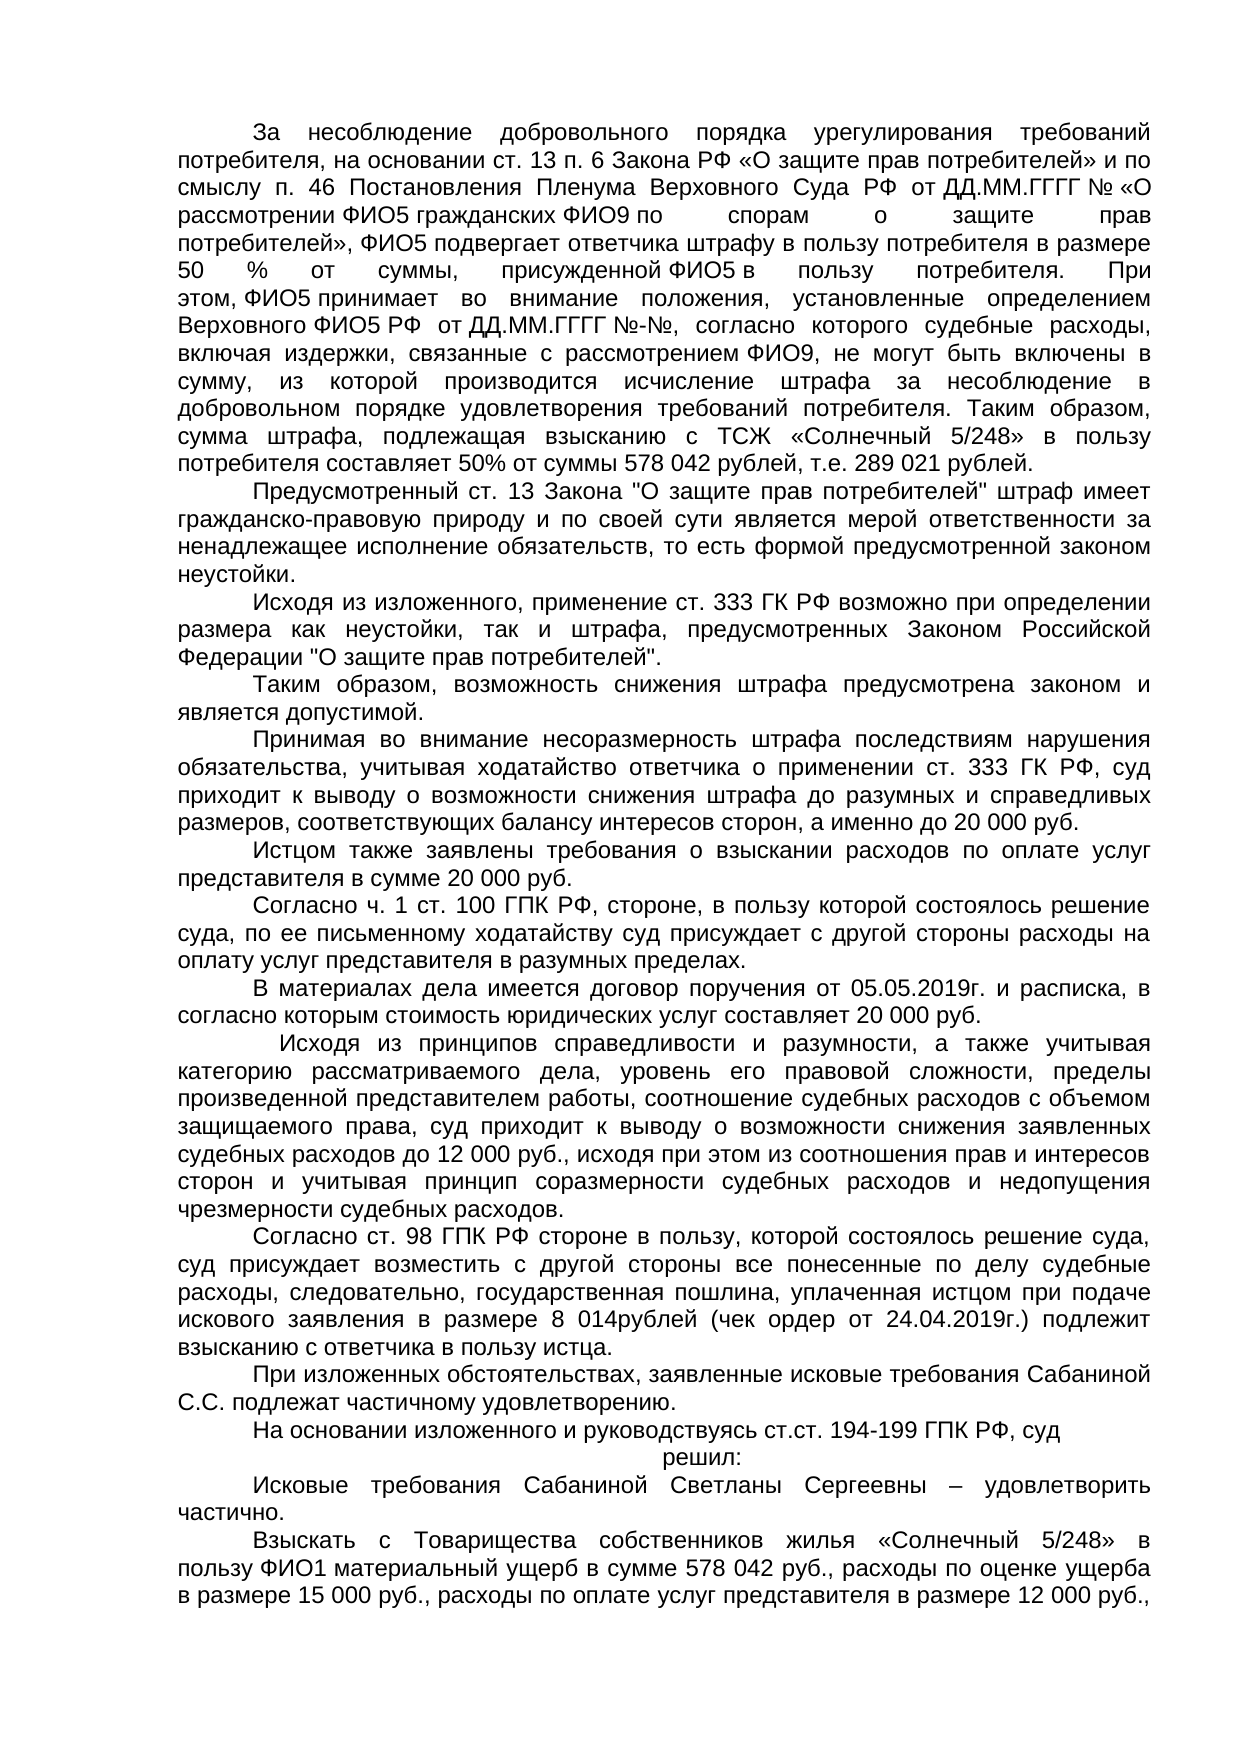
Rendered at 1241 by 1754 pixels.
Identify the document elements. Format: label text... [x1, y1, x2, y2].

text В материалах дела имеется договор поручения от 05.05.2019г. и расписка, в согласно которым стоимость юридических услуг составляет 20 000 руб. [177, 974, 1152, 1029]
text Согласно ст. 98 ГПК РФ стороне в пользу, которой состоялось решение суда, суд присуждает возместить с другой стороны все понесенные по делу судебные расходы, следовательно, государственная пошлина, уплаченная истцом при подаче искового заявления в размере 8 014рублей (чек ордер от 24.04.2019г.) подлежит взысканию с ответчика в пользу истца. [177, 1222, 1152, 1360]
text На основании изложенного и руководствуясь ст.ст. 194-199 ГПК РФ, суд [177, 1416, 1152, 1443]
text Исходя из принципов справедливости и разумности, а также учитывая категорию рассматриваемого дела, уровень его правовой сложности, пределы произведенной представителем работы, соотношение судебных расходов с объемом защищаемого права, суд приходит к выводу о возможности снижения заявленных судебных расходов до 12 000 руб., исходя при этом из соотношения прав и интересов сторон и учитывая принцип соразмерности судебных расходов и недопущения чрезмерности судебных расходов. [177, 1029, 1152, 1222]
text За несоблюдение добровольного порядка урегулирования требований потребителя, на основании ст. 13 п. 6 Закона РФ «О защите прав потребителей» и по смыслу п. 46 Постановления Пленума Верховного Суда РФ от ДД.ММ.ГГГГ № «О рассмотрении ФИО5 гражданских ФИО9 по спорам о защите прав потребителей», ФИО5 подвергает ответчика штрафу в пользу потребителя в размере 50 % от суммы, присужденной ФИО5 в пользу потребителя. При этом, ФИО5 принимает во внимание положения, установленные определением Верховного ФИО5 РФ от ДД.ММ.ГГГГ №-№, согласно которого судебные расходы, включая издержки, связанные с рассмотрением ФИО9, не могут быть включены в сумму, из которой производится исчисление штрафа за несоблюдение в добровольном порядке удовлетворения требований потребителя. Таким образом, сумма штрафа, подлежащая взысканию с ТСЖ «Солнечный 5/248» в пользу потребителя составляет 50% от суммы 578 042 рублей, т.е. 289 021 рублей. [177, 118, 1152, 477]
text Таким образом, возможность снижения штрафа предусмотрена законом и является допустимой. [177, 670, 1152, 725]
text Согласно ч. 1 ст. 100 ГПК РФ, стороне, в пользу которой состоялось решение суда, по ее письменному ходатайству суд присуждает с другой стороны расходы на оплату услуг представителя в разумных пределах. [177, 891, 1152, 974]
text Истцом также заявлены требования о взыскании расходов по оплате услуг представителя в сумме 20 000 руб. [177, 836, 1152, 891]
text решил: [177, 1443, 1152, 1471]
text Принимая во внимание несоразмерность штрафа последствиям нарушения обязательства, учитывая ходатайство ответчика о применении ст. 333 ГК РФ, суд приходит к выводу о возможности снижения штрафа до разумных и справедливых размеров, соответствующих балансу интересов сторон, а именно до 20 000 руб. [177, 725, 1152, 836]
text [177, 1526, 1152, 1609]
text Исходя из изложенного, применение ст. 333 ГК РФ возможно при определении размера как неустойки, так и штрафа, предусмотренных Законом Российской Федерации "О защите прав потребителей". [177, 587, 1152, 670]
text Исковые требования Сабаниной Светланы Сергеевны – удовлетворить частично. [177, 1471, 1152, 1526]
text Предусмотренный ст. 13 Закона "О защите прав потребителей" штраф имеет гражданско-правовую природу и по своей сути является мерой ответственности за ненадлежащее исполнение обязательств, то есть формой предусмотренной законом неустойки. [177, 477, 1152, 587]
text При изложенных обстоятельствах, заявленные исковые требования Сабаниной С.С. подлежат частичному удовлетворению. [177, 1360, 1152, 1416]
